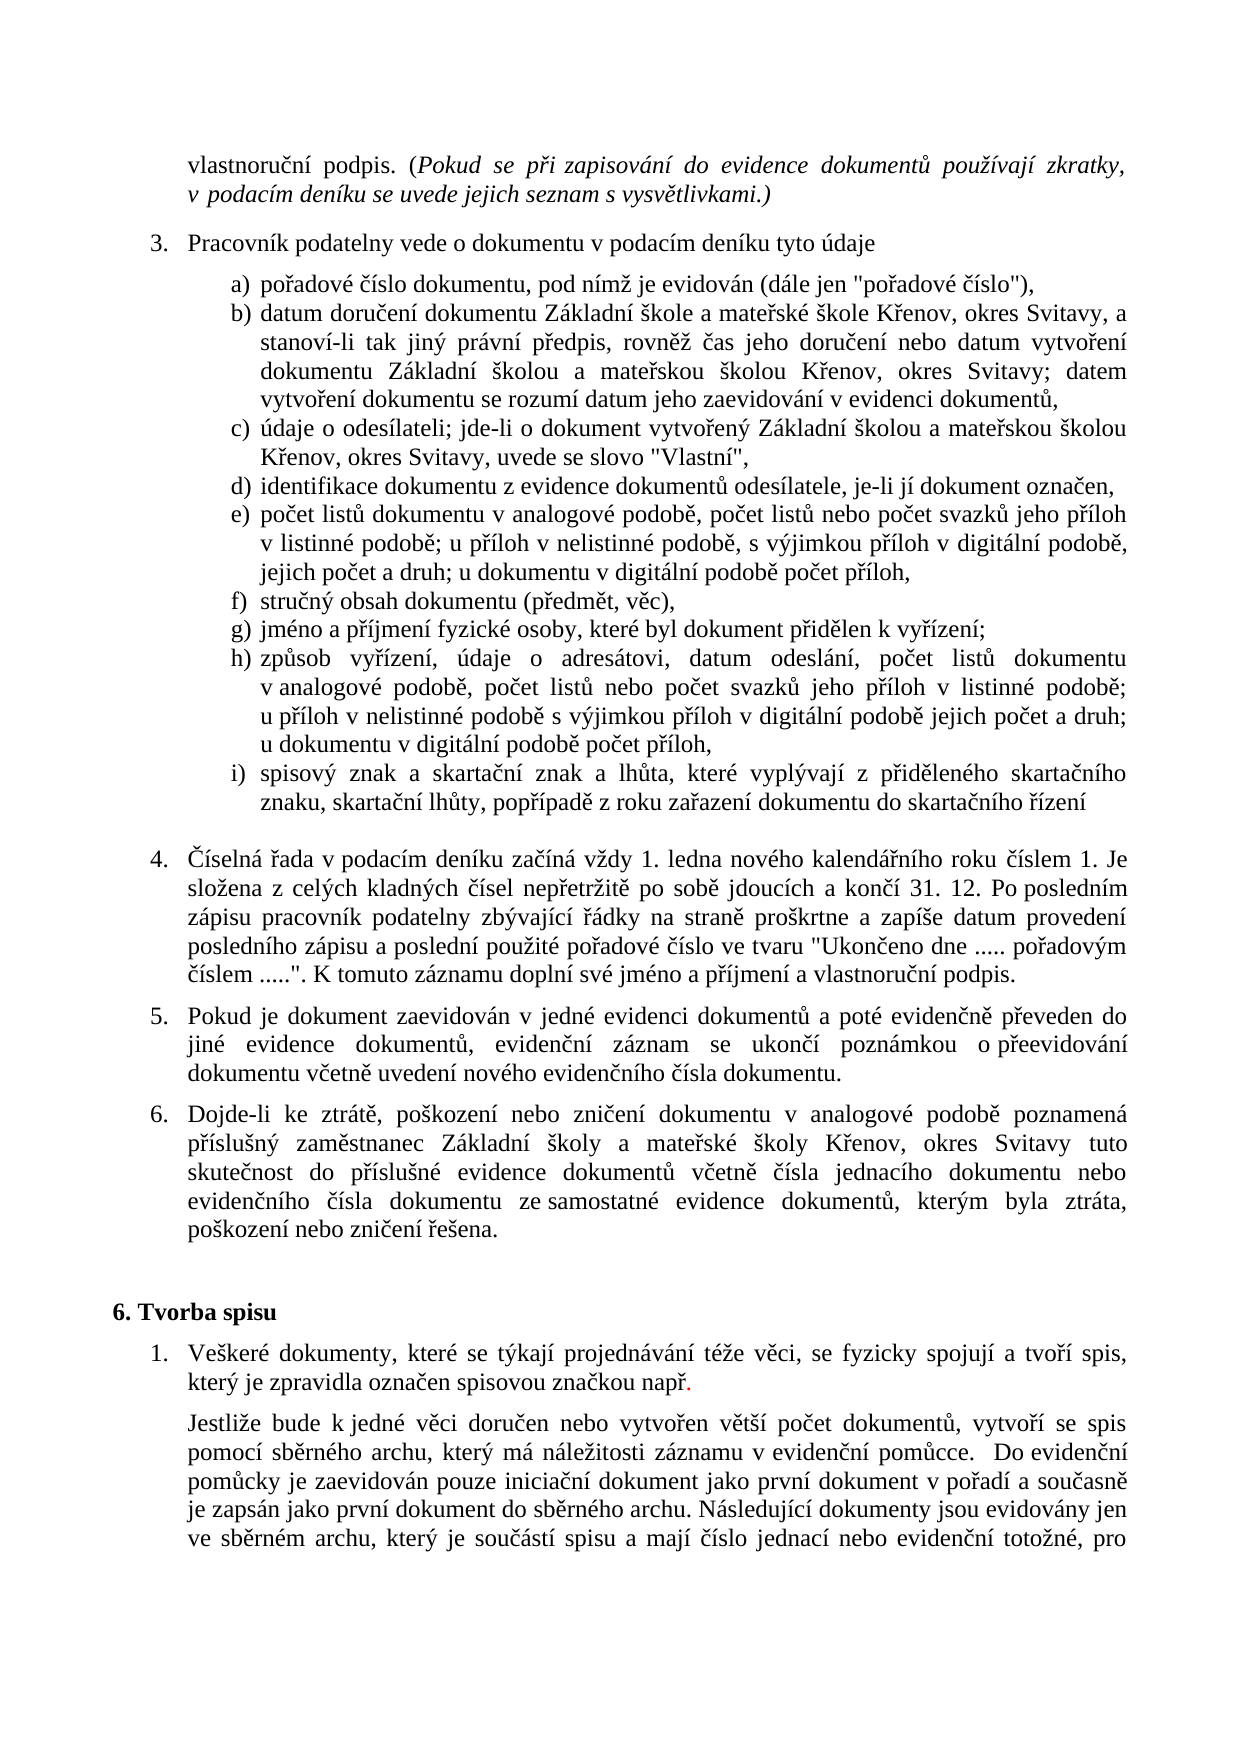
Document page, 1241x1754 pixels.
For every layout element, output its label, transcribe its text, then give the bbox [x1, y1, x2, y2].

text 6. Tvorba spisu [112, 1297, 1128, 1326]
list Pokud je dokument zaevidován v jedné evidenci dokumentů a poté evidenčně převeden do jiné evidence dokumentů, evidenční záznam se ukončí poznámkou o přeevidování dokumentu včetně uvedení nového evidenčního čísla dokumentu. [150, 1001, 1128, 1087]
list Číselná řada v podacím deníku začíná vždy 1. ledna nového kalendářního roku číslem 1. Je složena z celých kladných čísel nepřetržitě po sobě jdoucích a končí 31. 12. Po posledním zápisu pracovník podatelny zbývající řádky na straně proškrtne a zapíše datum provedení posledního zápisu a poslední použité pořadové číslo ve tvaru "Ukončeno dne ..... pořadovým číslem .....". K tomuto záznamu doplní své jméno a příjmení a vlastnoruční podpis. [150, 844, 1128, 988]
list pořadové číslo dokumentu, pod nímž je evidován (dále jen "pořadové číslo"), [231, 269, 1128, 298]
list počet listů dokumentu v analogové podobě, počet listů nebo počet svazků jeho příloh v listinné podobě; u příloh v nelistinné podobě, s výjimkou příloh v digitální podobě, jejich počet a druh; u dokumentu v digitální podobě počet příloh, [231, 499, 1128, 586]
list údaje o odesílateli; jde-li o dokument vytvořený Základní školou a mateřskou školou Křenov, okres Svitavy, uvede se slovo "Vlastní", [231, 413, 1128, 471]
list datum doručení dokumentu Základní škole a mateřské škole Křenov, okres Svitavy, a stanoví-li tak jiný právní předpis, rovněž čas jeho doručení nebo datum vytvoření dokumentu Základní školou a mateřskou školou Křenov, okres Svitavy; datem vytvoření dokumentu se rozumí datum jeho zaevidování v evidenci dokumentů, [231, 298, 1128, 413]
list způsob vyřízení, údaje o adresátovi, datum odeslání, počet listů dokumentu v analogové podobě, počet listů nebo počet svazků jeho příloh v listinné podobě; u příloh v nelistinné podobě s výjimkou příloh v digitální podobě jejich počet a druh; u dokumentu v digitální podobě počet příloh, [231, 643, 1128, 758]
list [150, 150, 1128, 207]
list identifikace dokumentu z evidence dokumentů odesílatele, je-li jí dokument označen, [231, 471, 1128, 499]
list Veškeré dokumenty, které se týkají projednávání téže věci, se fyzicky spojují a tvoří spis, který je zpravidla označen spisovou značkou např. [150, 1338, 1128, 1396]
list spisový znak a skartační znak a lhůta, které vyplývají z přiděleného skartačního znaku, skartační lhůty, popřípadě z roku zařazení dokumentu do skartačního řízení [231, 758, 1128, 816]
list stručný obsah dokumentu (předmět, věc), [231, 586, 1128, 614]
list jméno a příjmení fyzické osoby, které byl dokument přidělen k vyřízení; [231, 614, 1128, 643]
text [187, 1408, 1128, 1552]
list Pracovník podatelny vede o dokumentu v podacím deníku tyto údaje [150, 228, 1128, 257]
list Dojde-li ke ztrátě, poškození nebo zničení dokumentu v analogové podobě poznamená příslušný zaměstnanec Základní školy a mateřské školy Křenov, okres Svitavy tuto skutečnost do příslušné evidence dokumentů včetně čísla jednacího dokumentu nebo evidenčního čísla dokumentu ze samostatné evidence dokumentů, kterým byla ztráta, poškození nebo zničení řešena. [150, 1099, 1128, 1243]
